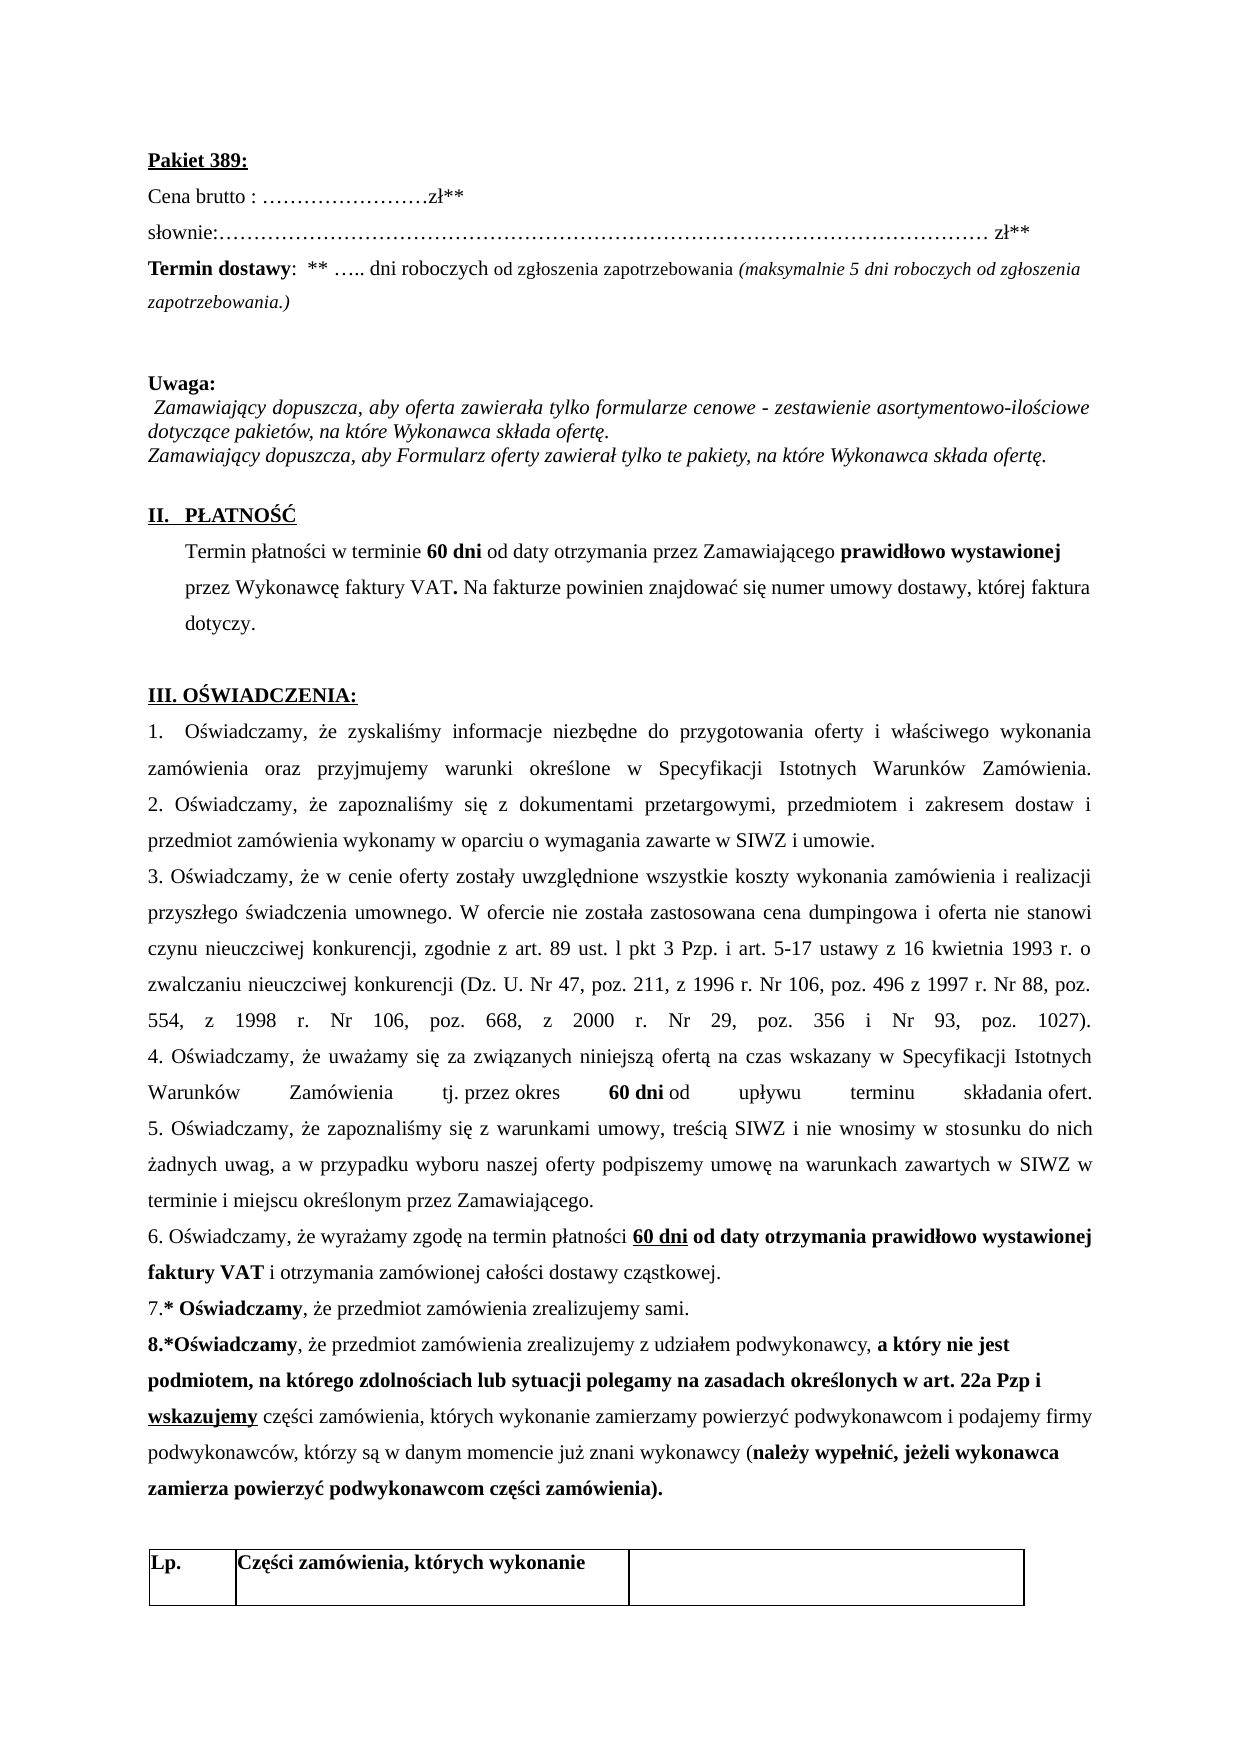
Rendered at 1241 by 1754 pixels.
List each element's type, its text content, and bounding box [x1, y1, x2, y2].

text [148, 256, 1093, 312]
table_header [237, 1550, 628, 1605]
text Zamawiający dopuszcza, aby Formularz oferty zawierał tylko te pakiety, na które Wykonawca składa ofertę. [148, 443, 1093, 467]
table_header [630, 1550, 1023, 1605]
text 3. Oświadczamy, że w cenie oferty zostały uwzględnione wszystkie koszty wykonania zamówienia i realizacji przyszłego świadczenia umownego. W ofercie nie została zastosowana cena dumpingowa i oferta nie stanowi czynu nieuczciwej konkurencji, zgodnie z art. 89 ust. l pkt 3 Pzp. i art. 5-17 ustawy z 16 kwietnia 1993 r. o zwalczaniu nieuczciwej konkurencji (Dz. U. Nr 47, poz. 211, z 1996 r. Nr 106, poz. 496 z 1997 r. Nr 88, poz. 554, z 1998 r. Nr 106, poz. 668, z 2000 r. Nr 29, poz. 356 i Nr 93, poz. 1027). 4. Oświadczamy, że uważamy się za związanych niniejszą ofertą na czas wskazany w Specyfikacji Istotnych Warunków Zamówienia tj. przez okres 60 dni od upływu terminu składania ofert. 5. Oświadczamy, że zapoznaliśmy się z warunkami umowy, treścią SIWZ i nie wnosimy w stosunku do nich żadnych uwag, a w przypadku wyboru naszej oferty podpiszemy umowę na warunkach zawartych w SIWZ w terminie i miejscu określonym przez Zamawiającego. [148, 864, 1093, 1212]
text III. OŚWIADCZENIA: [148, 683, 1093, 707]
table_header Lp. [150, 1550, 235, 1605]
text Uwaga: [148, 371, 1093, 395]
text Pakiet 389: [148, 148, 1093, 172]
text Zamawiający dopuszcza, aby oferta zawierała tylko formularze cenowe - zestawienie asortymentowo-ilościowe dotyczące pakietów, na które Wykonawca składa ofertę. [148, 395, 1093, 443]
text Cena brutto : ……………………zł** [148, 184, 1093, 208]
text II. PŁATNOŚĆ [148, 503, 1093, 527]
text 6. Oświadczamy, że wyrażamy zgodę na termin płatności 60 dni od daty otrzymania prawidłowo wystawionej faktury VAT i otrzymania zamówionej całości dostawy cząstkowej. [148, 1224, 1093, 1284]
text 8.*Oświadczamy, że przedmiot zamówienia zrealizujemy z udziałem podwykonawcy, a który nie jest podmiotem, na którego zdolnościach lub sytuacji polegamy na zasadach określonych w art. 22a Pzp i wskazujemy części zamówienia, których wykonanie zamierzamy powierzyć podwykonawcom i podajemy firmy podwykonawców, którzy są w danym momencie już znani wykonawcy (należy wypełnić, jeżeli wykonawca zamierza powierzyć podwykonawcom części zamówienia). [148, 1332, 1093, 1500]
text 1. Oświadczamy, że zyskaliśmy informacje niezbędne do przygotowania oferty i właściwego wykonania zamówienia oraz przyjmujemy warunki określone w Specyfikacji Istotnych Warunków Zamówienia. 2. Oświadczamy, że zapoznaliśmy się z dokumentami przetargowymi, przedmiotem i zakresem dostaw i przedmiot zamówienia wykonamy w oparciu o wymagania zawarte w SIWZ i umowie. [148, 719, 1093, 852]
text Termin płatności w terminie 60 dni od daty otrzymania przez Zamawiającego prawidłowo wystawionej przez Wykonawcę faktury VAT. Na fakturze powinien znajdować się numer umowy dostawy, której faktura dotyczy. [185, 539, 1093, 635]
text 7.* Oświadczamy, że przedmiot zamówienia zrealizujemy sami. [148, 1296, 1093, 1320]
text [148, 220, 1093, 244]
